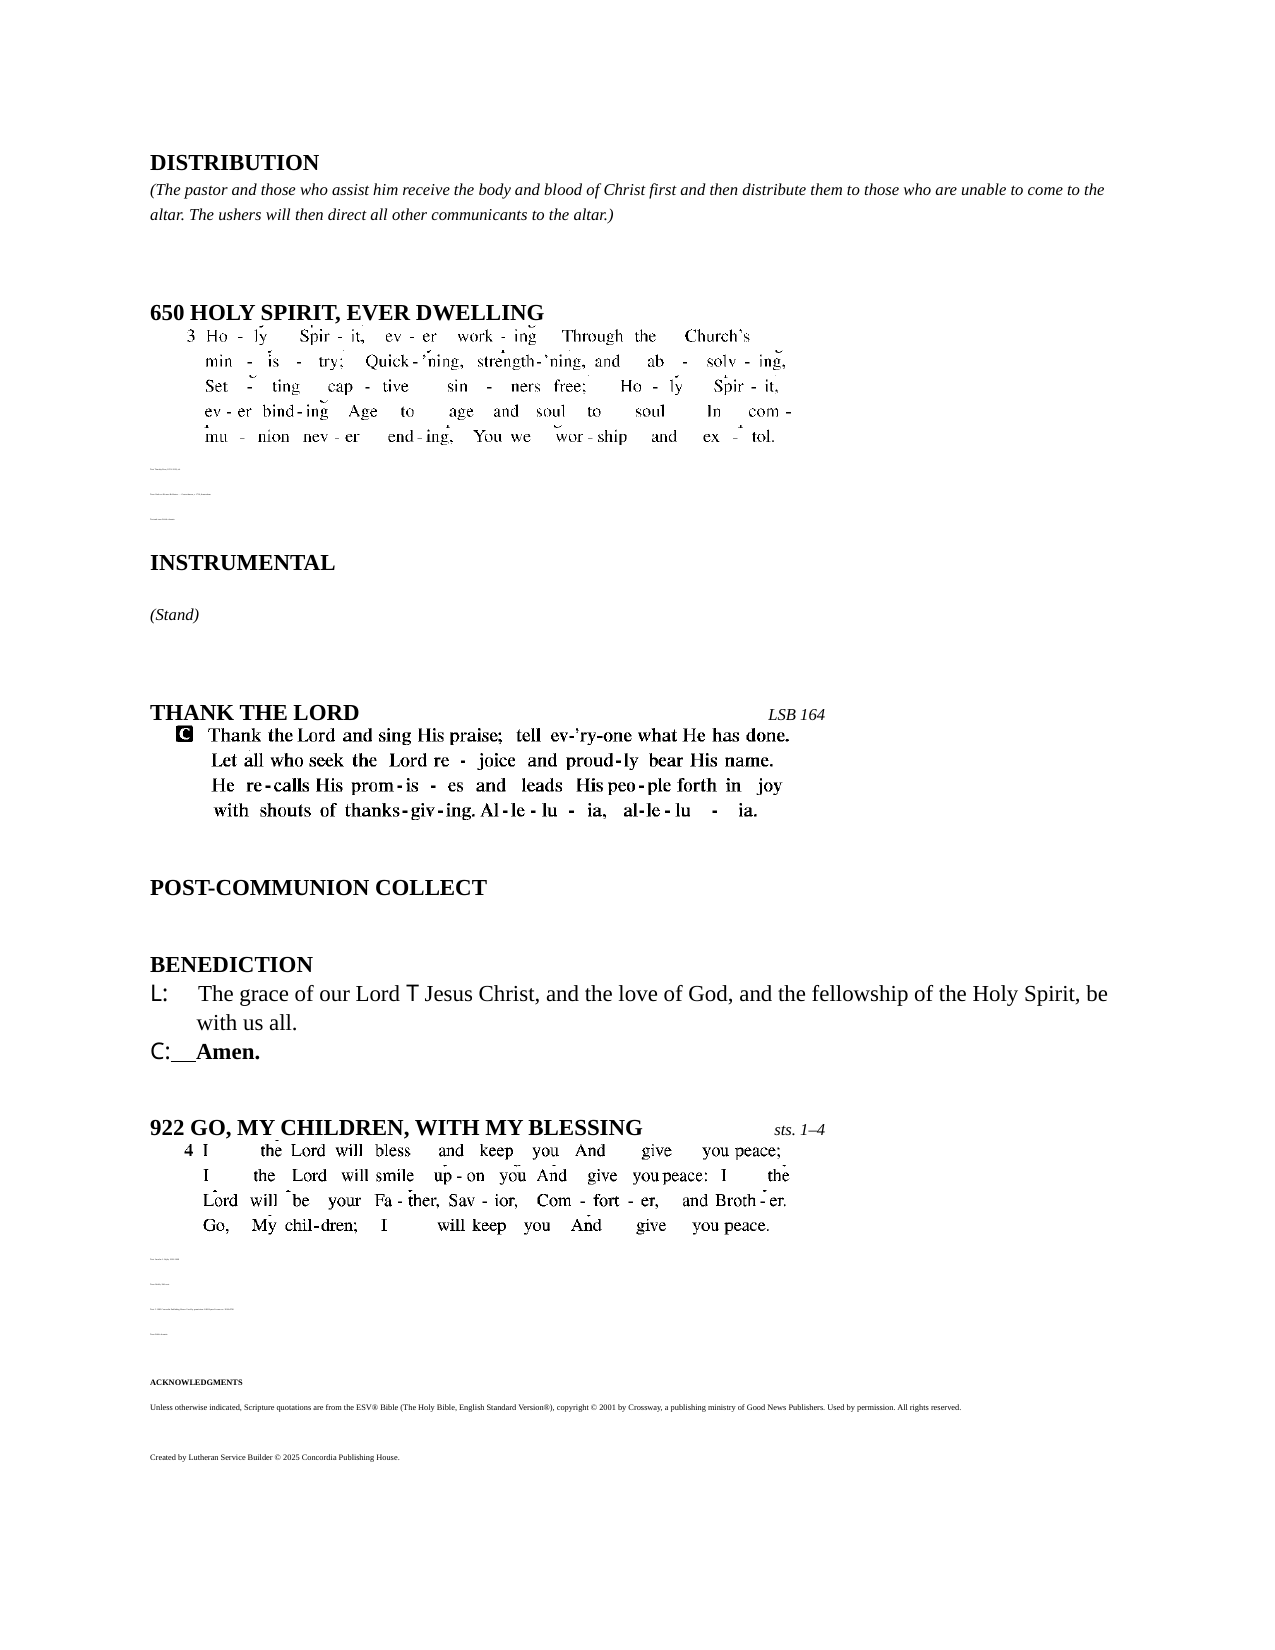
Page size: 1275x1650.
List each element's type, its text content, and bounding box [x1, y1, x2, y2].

text Unless otherwise indicated, Scripture quotations are from the ESV® Bible (The Holy Bible, English Standard Version®), copyright © 2001 by Crossway, a publishing ministry of Good News Publishers. Used by permission. All rights reserved. [150, 1390, 1125, 1415]
text Text: Jaroslav J. Vajda, 1919–2008 Tune: Welsh, 18th cent. Text: © 1983 Concordia Publishing House. Used by permission: LSB Hymn License no. 110004798 Tune: Public domain [150, 1240, 1125, 1340]
text BENEDICTION [150, 950, 1125, 979]
text 650 HOLY SPIRIT, EVER DWELLING [150, 300, 1125, 325]
text Created by Lutheran Service Builder © 2025 Concordia Publishing House. [150, 1440, 1125, 1465]
text (The pastor and those who assist him receive the body and blood of Christ first and then distribute them to those who are unable to come to the altar. The ushers will then direct all other communicants to the altar.) [150, 175, 1125, 225]
text 922 GO, MY CHILDREN, WITH MY BLESSING sts. 1–4 [150, 1115, 1125, 1140]
text ACKNOWLEDGMENTS [150, 1365, 1125, 1390]
text Text: Timothy Rees, 1874–1939, alt. Tune: Oude en Nieuwe Hollantse . . . Contredansen, c. 1710, Amsterdam Text and tune: Public domain [150, 450, 1125, 525]
text POST-COMMUNION COLLECT [150, 875, 1125, 900]
text DISTRIBUTION [150, 150, 1125, 175]
text C: Amen. [150, 1036, 1125, 1065]
text (Stand) [150, 600, 1125, 625]
text L: The grace of our Lord T Jesus Christ, and the love of God, and the fellowship of the Holy Spirit, be with us all. [150, 979, 1125, 1036]
text INSTRUMENTAL [150, 550, 1125, 575]
text THANK THE LORD LSB 164 [150, 700, 1125, 725]
